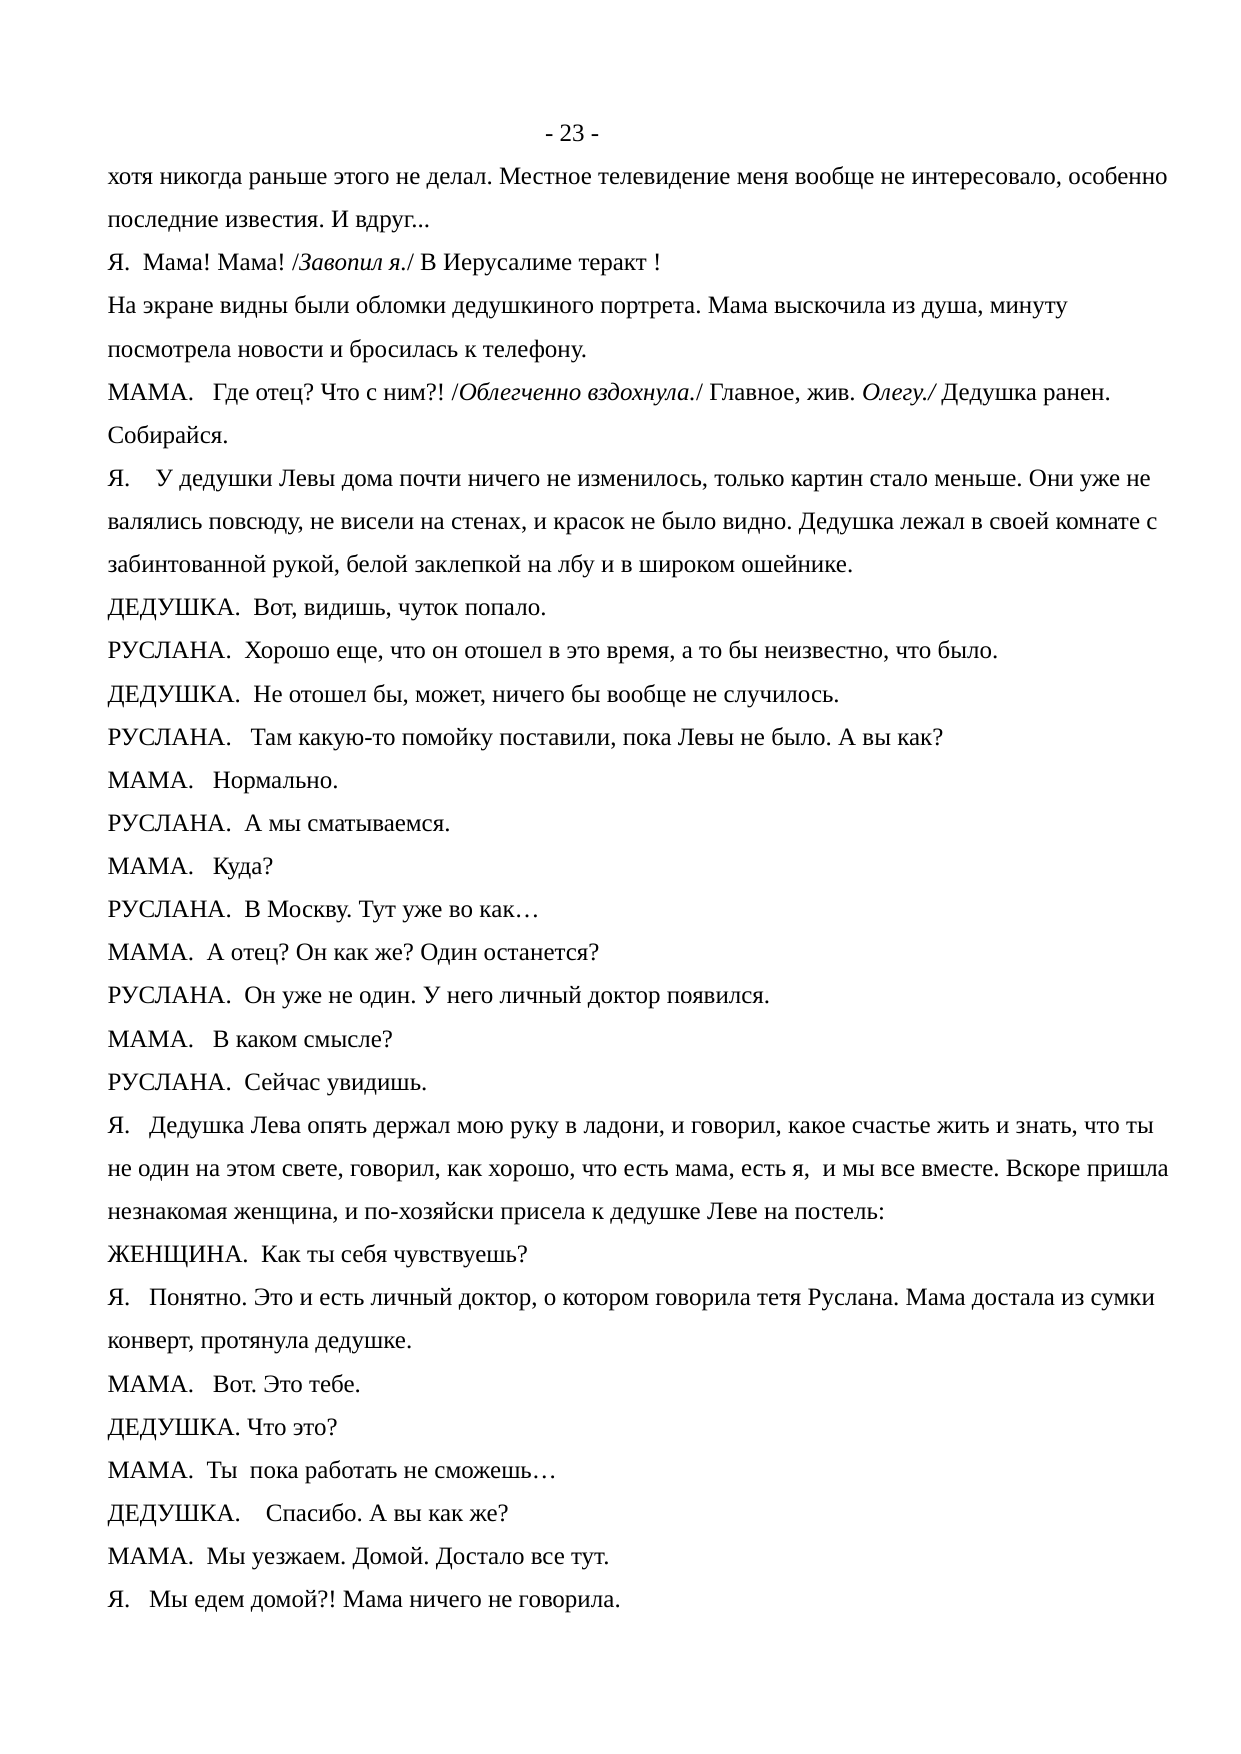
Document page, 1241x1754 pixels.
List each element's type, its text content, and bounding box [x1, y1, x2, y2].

text ДЕДУШКА. Спасибо. А вы как же? [107, 1498, 1177, 1527]
text На экране видны были обломки дедушкиного портрета. Мама выскочила из душа, минуту посмотрела новости и бросилась к телефону. [107, 291, 1177, 362]
text Я. Мы едем домой?! Мама ничего не говорила. [107, 1584, 1177, 1613]
text ЖЕНЩИНА. Как ты себя чувствуешь? [107, 1239, 1177, 1268]
text РУСЛАНА. Хорошо еще, что он отошел в это время, а то бы неизвестно, что было. [107, 636, 1177, 664]
text РУСЛАНА. Он уже не один. У него личный доктор появился. [107, 981, 1177, 1009]
text - 23 - [107, 118, 1177, 147]
text МАМА. Вот. Это тебе. [107, 1369, 1177, 1397]
text РУСЛАНА. Там какую-то помойку поставили, пока Левы не было. А вы как? [107, 722, 1177, 751]
text МАМА. Куда? [107, 851, 1177, 880]
text РУСЛАНА. В Москву. Тут уже во как… [107, 894, 1177, 923]
text Я. Понятно. Это и есть личный доктор, о котором говорила тетя Руслана. Мама достала из сумки конверт, протянула дедушке. [107, 1282, 1177, 1354]
text РУСЛАНА. А мы сматываемся. [107, 808, 1177, 837]
text МАМА. Нормально. [107, 765, 1177, 794]
text РУСЛАНА. Сейчас увидишь. [107, 1067, 1177, 1096]
text Я. Дедушка Лева опять держал мою руку в ладони, и говорил, какое счастье жить и знать, что ты не один на этом свете, говорил, как хорошо, что есть мама, есть я, и мы все вместе. Вскоре пришла незнакомая женщина, и по-хозяйски присела к дедушке Леве на постель: [107, 1110, 1177, 1225]
text МАМА. В каком смысле? [107, 1024, 1177, 1052]
text хотя никогда раньше этого не делал. Местное телевидение меня вообще не интересовало, особенно последние известия. И вдруг... [107, 161, 1177, 233]
text ДЕДУШКА. Не отошел бы, может, ничего бы вообще не случилось. [107, 679, 1177, 707]
text ДЕДУШКА. Вот, видишь, чуток попало. [107, 592, 1177, 621]
text МАМА. Ты пока работать не сможешь… [107, 1455, 1177, 1484]
text ДЕДУШКА. Что это? [107, 1412, 1177, 1441]
text МАМА. Мы уезжаем. Домой. Достало все тут. [107, 1541, 1177, 1570]
text Я. У дедушки Левы дома почти ничего не изменилось, только картин стало меньше. Они уже не валялись повсюду, не висели на стенах, и красок не было видно. Дедушка лежал в своей комнате с забинтованной рукой, белой заклепкой на лбу и в широком ошейнике. [107, 463, 1177, 578]
text МАМА. Где отец? Что с ним?! /Облегченно вздохнула./ Главное, жив. Олегу./ Дедушка ранен. Собирайся. [107, 377, 1177, 449]
text МАМА. А отец? Он как же? Один останется? [107, 937, 1177, 966]
text Я. Мама! Мама! /Завопил я./ В Иерусалиме теракт ! [107, 247, 1177, 276]
